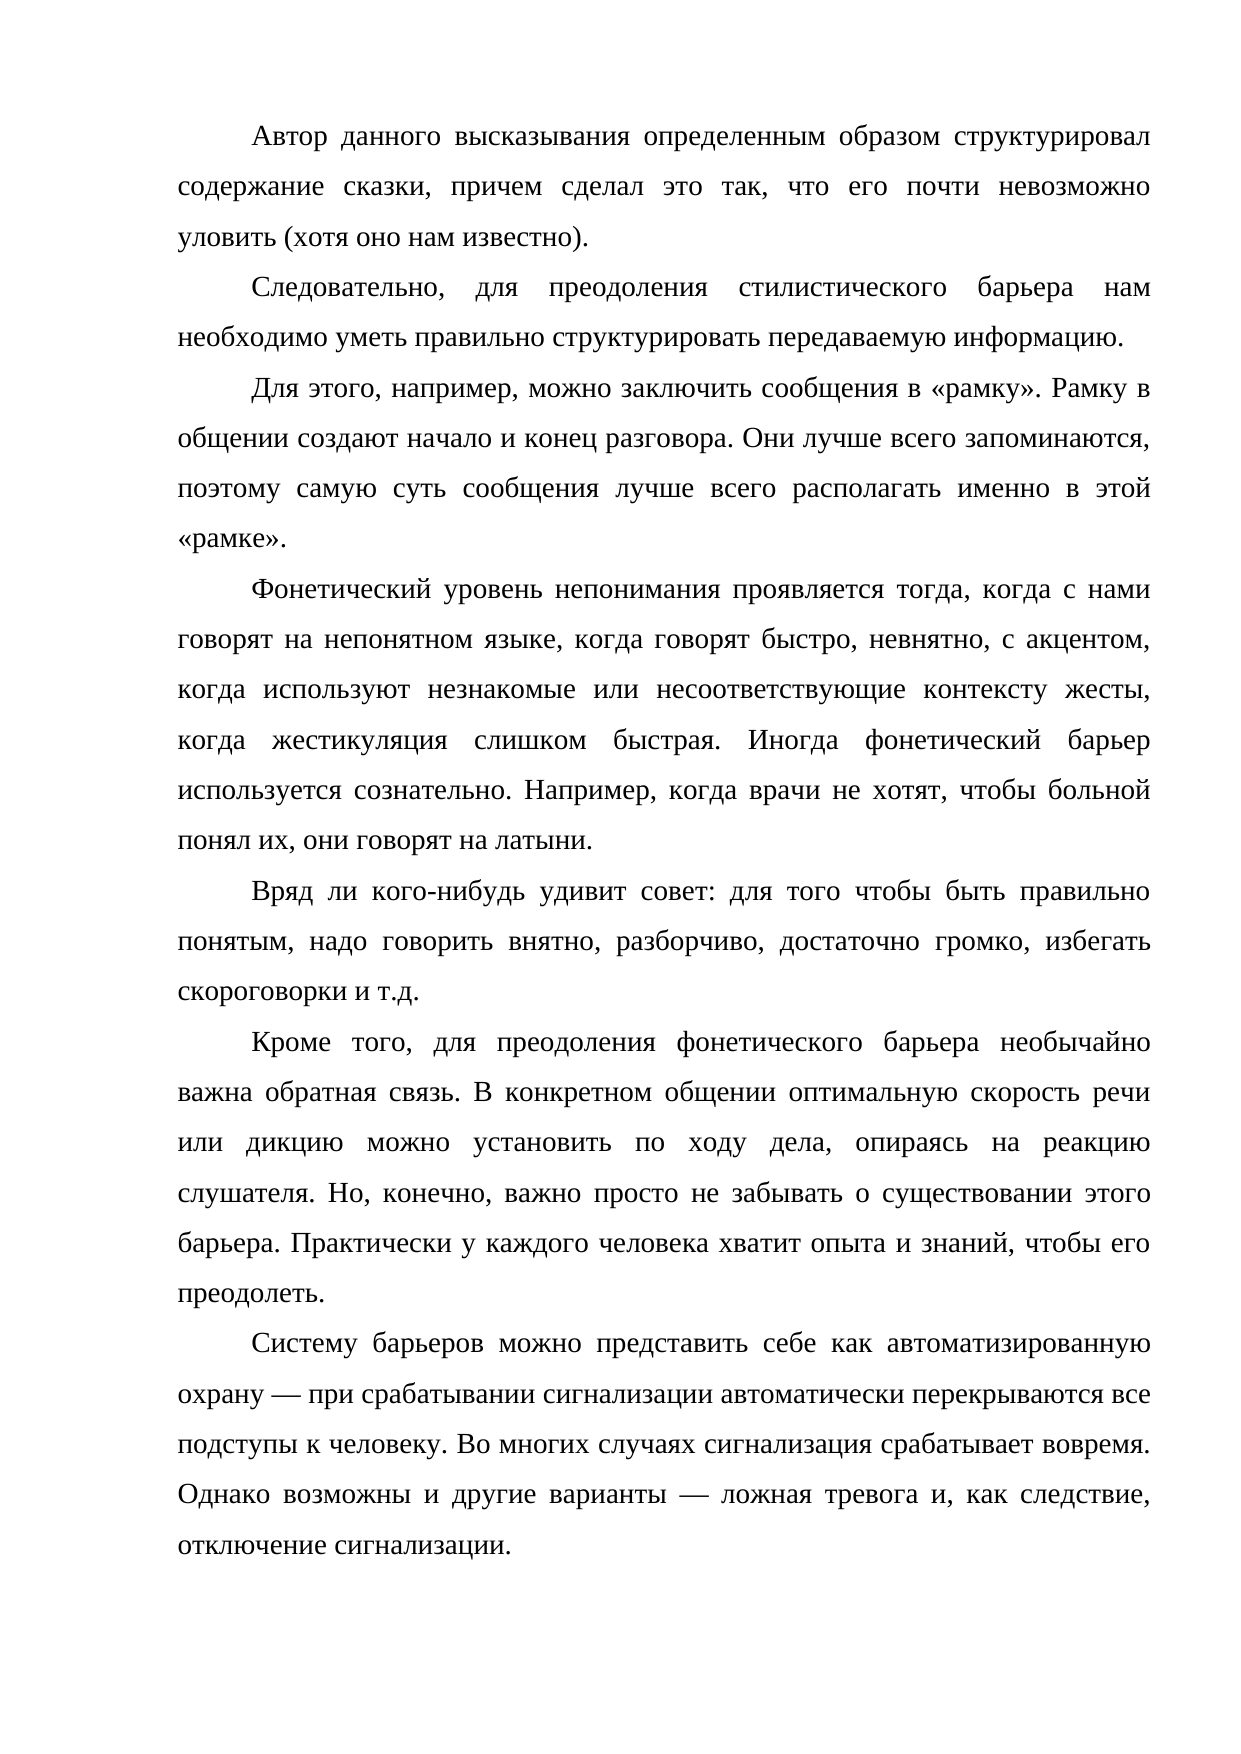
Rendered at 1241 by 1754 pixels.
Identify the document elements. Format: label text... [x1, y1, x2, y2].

text Автор данного высказывания определенным образом структурировал содержание сказки, причем сделал это так, что его почти невозможно уловить (хотя оно нам известно). [177, 118, 1152, 252]
text Систему барьеров можно представить себе как автоматизированную охрану — при срабатывании сигнализации автоматически перекрываются все подступы к человеку. Во многих случаях сигнализация срабатывает вовремя. Однако возможны и другие варианты — ложная тревога и, как следствие, отключение сигнализации. [177, 1326, 1152, 1560]
text Для этого, например, можно заключить сообщения в «рамку». Рамку в общении создают начало и конец разговора. Они лучше всего запоминаются, поэтому самую суть сообщения лучше всего располагать именно в этой «рамке». [177, 370, 1152, 554]
text Кроме того, для преодоления фонетического барьера необычайно важна обратная связь. В конкретном общении оптимальную скорость речи или дикцию можно установить по ходу дела, опираясь на реакцию слушателя. Но, конечно, важно просто не забывать о существовании этого барьера. Практически у каждого человека хватит опыта и знаний, чтобы его преодолеть. [177, 1024, 1152, 1309]
text Вряд ли кого-нибудь удивит совет: для того чтобы быть правильно понятым, надо говорить внятно, разборчиво, достаточно громко, избегать скороговорки и т.д. [177, 873, 1152, 1007]
text Следовательно, для преодоления стилистического барьера нам необходимо уметь правильно структурировать передаваемую информацию. [177, 269, 1152, 353]
text Фонетический уровень непонимания проявляется тогда, когда с нами говорят на непонятном языке, когда говорят быстро, невнятно, с акцентом, когда используют незнакомые или несоответствующие контексту жесты, когда жестикуляция слишком быстрая. Иногда фонетический барьер используется сознательно. Например, когда врачи не хотят, чтобы больной понял их, они говорят на латыни. [177, 571, 1152, 856]
